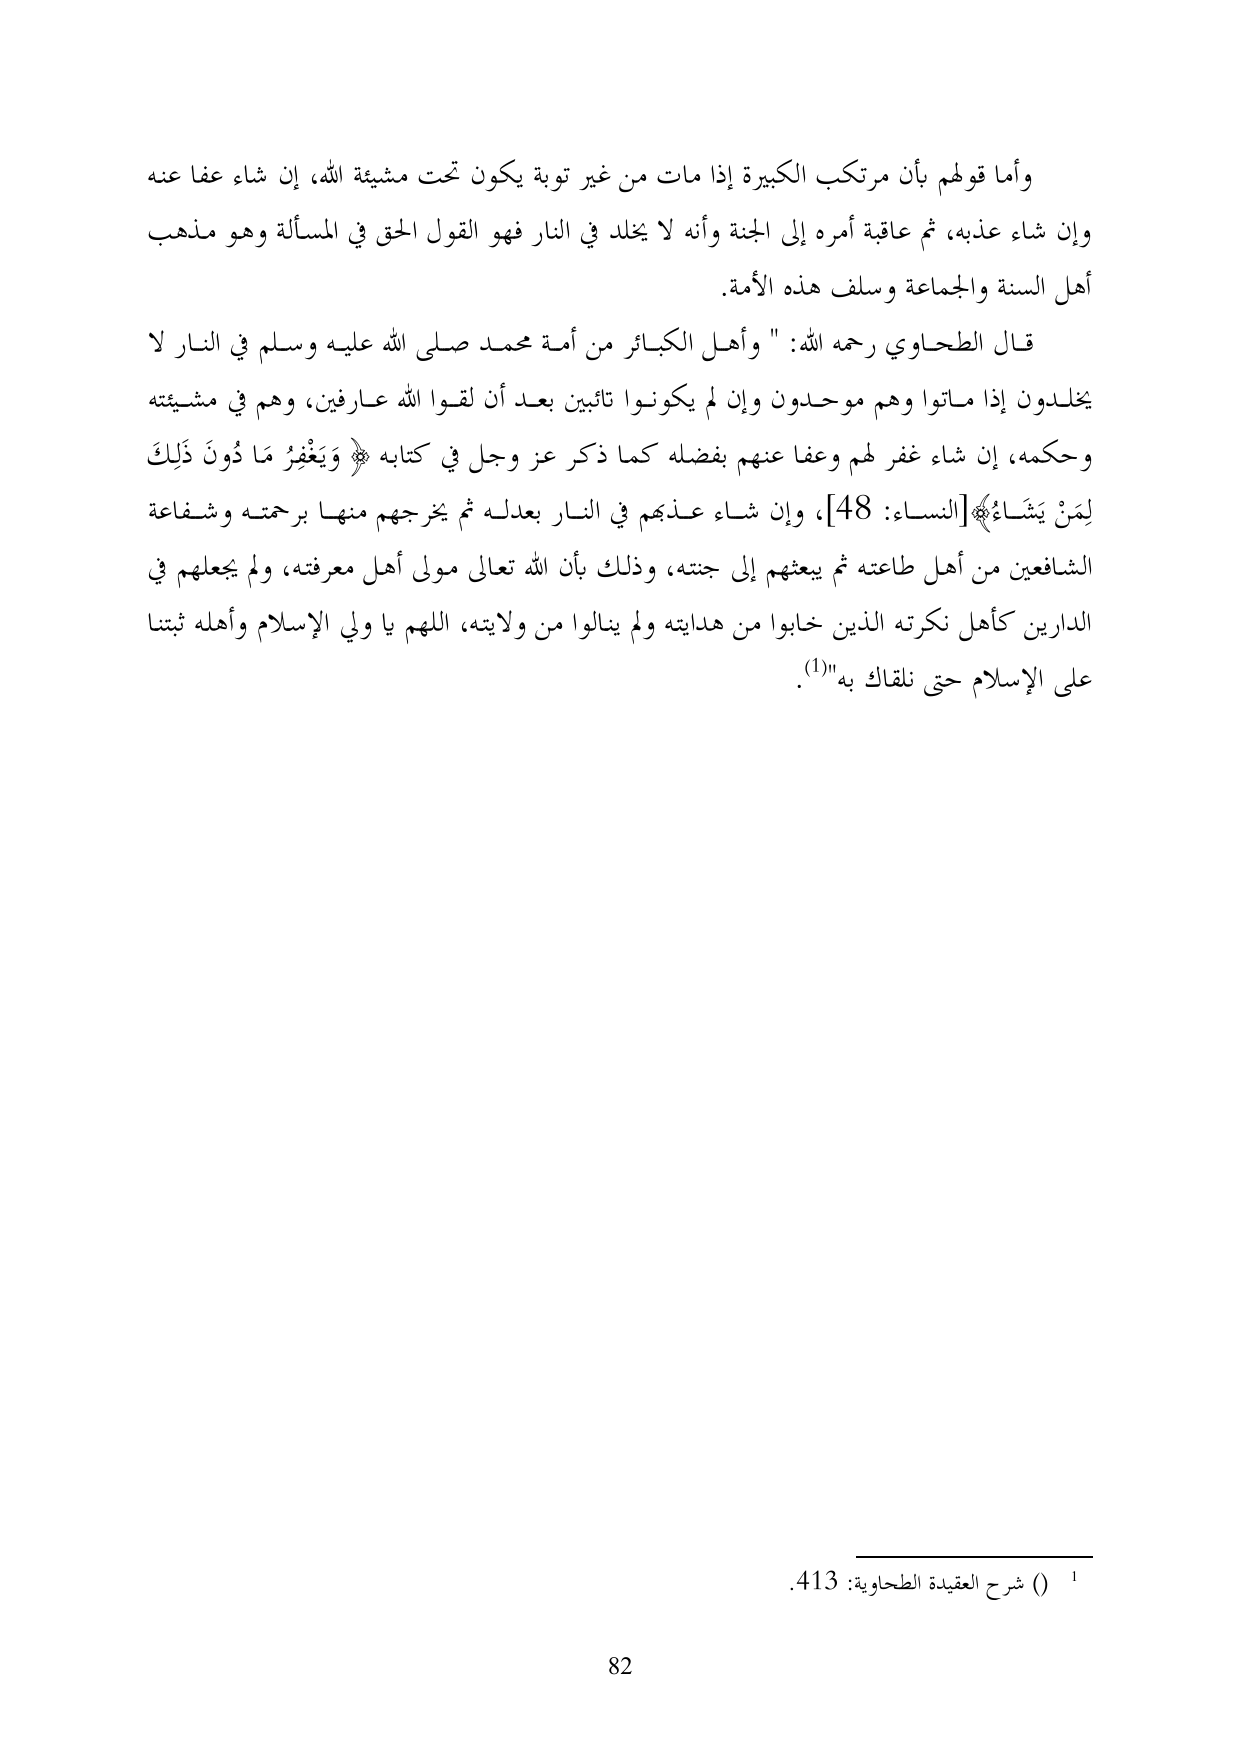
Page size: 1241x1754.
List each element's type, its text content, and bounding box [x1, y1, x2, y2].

text قال الطحاوي رحمه الله: " وأهل الكبائر من أمة محمد صلى الله عليه وسلم في النار لا يخلدون إذا ماتوا وهم موحدون وإن لم يكونوا تائبين بعد أن لقوا الله عارفين، وهم في مشيئته وحكمه، إن شاء غفر لهم وعفا عنهم بفضله كما ذكر عز وجل في كتابه ﴿ وَيَغْفِرُ مَا دُونَ ذَلِكَ لِمَنْ يَشَاءُ﴾[النساء: 48]، وإن شاء عذبهم في النار بعدله ثم يخرجهم منها برحمته وشفاعة الشافعين من أهل طاعته ثم يبعثهم إلى جنته، وذلك بأن الله تعالى مولى أهل معرفته، ولم يجعلهم في الدارين كأهل نكرته الذين خابوا من هدايته ولم ينالوا من ولايته، اللهم يا ولي الإسلام وأهله ثبتنا على الإسلام حتى نلقاك به"(). [148, 316, 1092, 708]
text وأما قولهم بأن مرتكب الكبيرة إذا مات من غير توبة يكون تحت مشيئة الله، إن شاء عفا عنه وإن شاء عذبه، ثم عاقبة أمره إلى الجنة وأنه لا يخلد في النار فهو القول الحق في المسألة وهو مذهب أهل السنة والجماعة وسلف هذه الأمة. [148, 148, 1092, 316]
